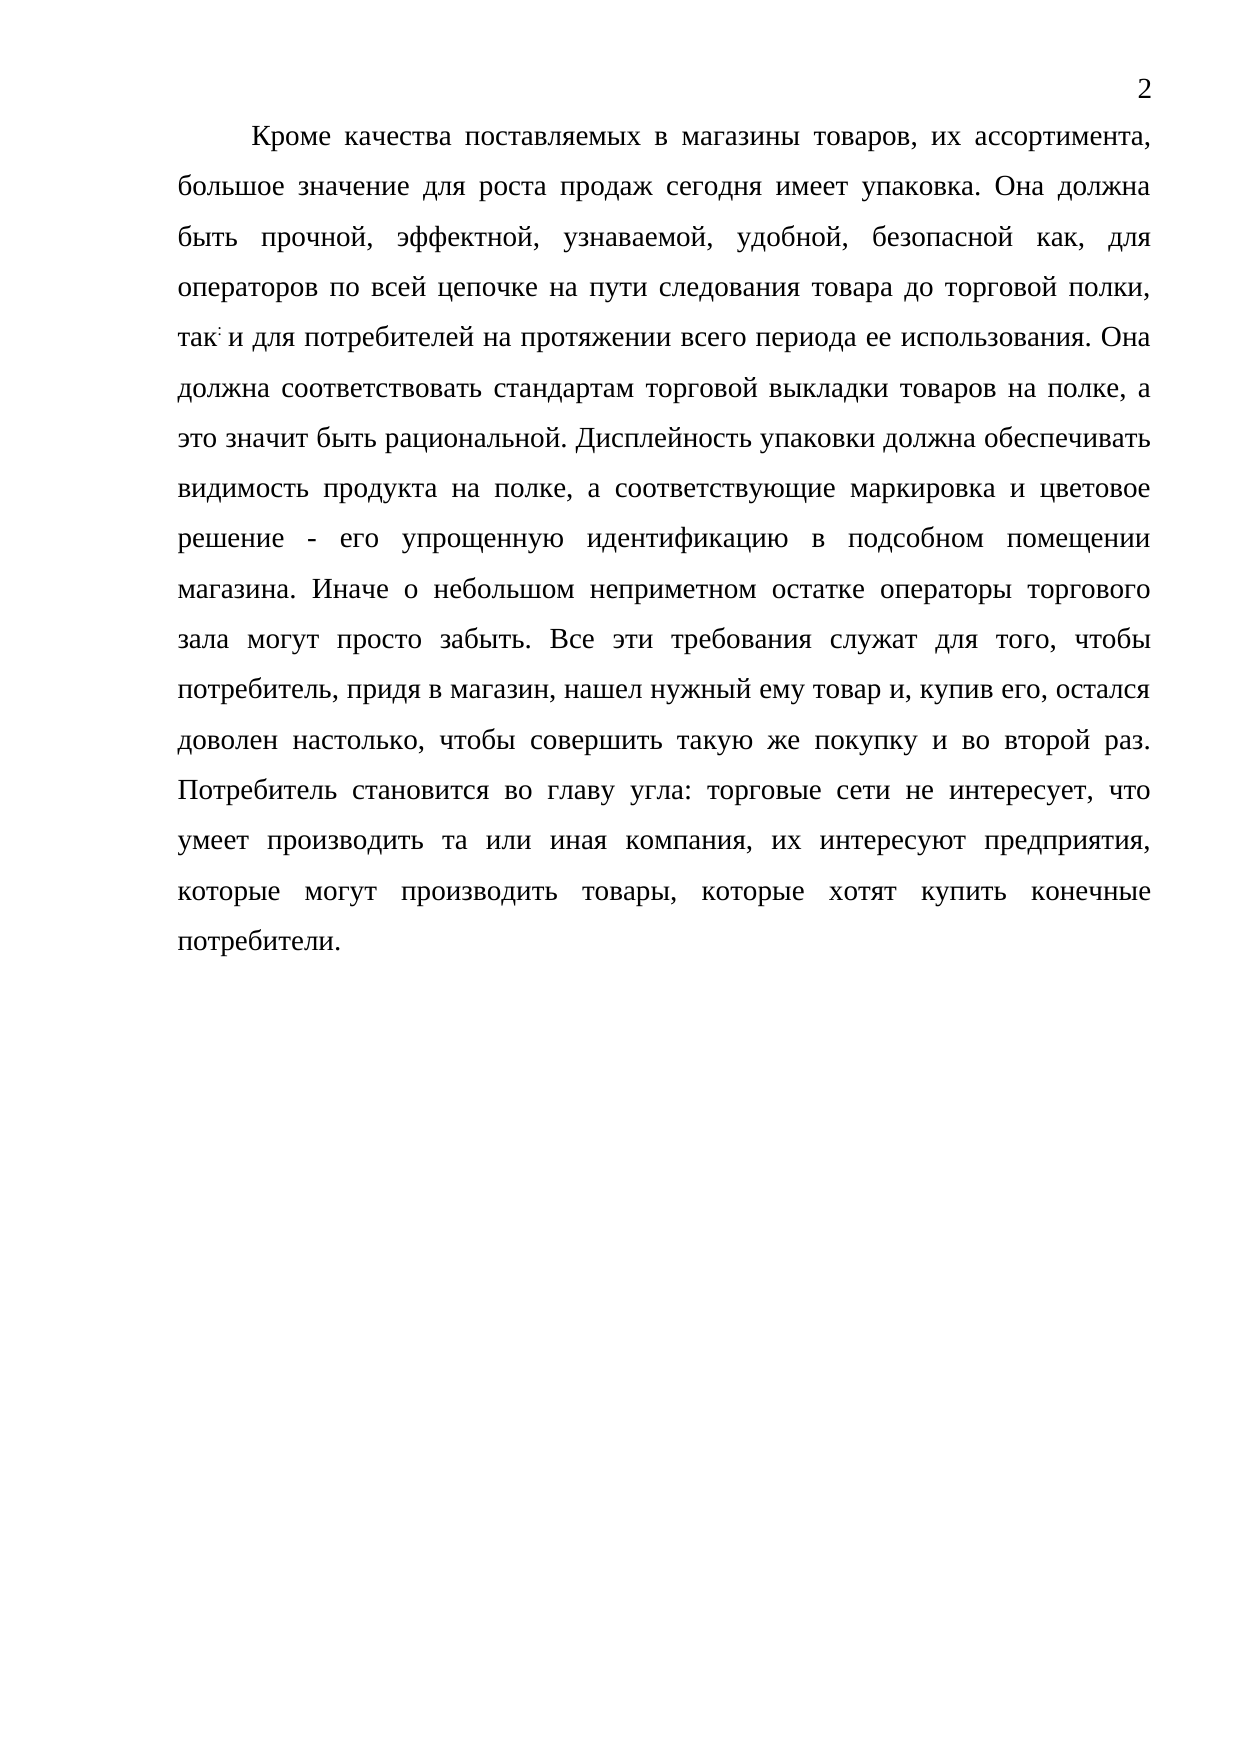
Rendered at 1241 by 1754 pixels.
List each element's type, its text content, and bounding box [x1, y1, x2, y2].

text Кроме качества поставляемых в магазины товаров, их ассортимента, большое значение для роста продаж сегодня имеет упаковка. Она должна быть прочной, эффектной, узнаваемой, удобной, безопасной как, для операторов по всей цепочке на пути следования товара до торговой полки, так: и для потребителей на протяжении всего периода ее использования. Она должна соответствовать стандартам торговой выкладки товаров на полке, а это значит быть рациональной. Дисплейность упаковки должна обеспечивать видимость продукта на полке, а соответствующие маркировка и цветовое решение - его упрощенную идентификацию в подсобном помещении магазина. Иначе о небольшом неприметном остатке операторы торгового зала могут просто забыть. Все эти требования служат для того, чтобы потребитель, придя в магазин, нашел нужный ему товар и, купив его, остался доволен настолько, чтобы совершить такую же покупку и во второй раз. Потребитель становится во главу угла: торговые сети не интересует, что умеет производить та или иная компания, их интересуют предприятия, которые могут производить товары, которые хотят купить конечные потребители. [177, 118, 1152, 957]
